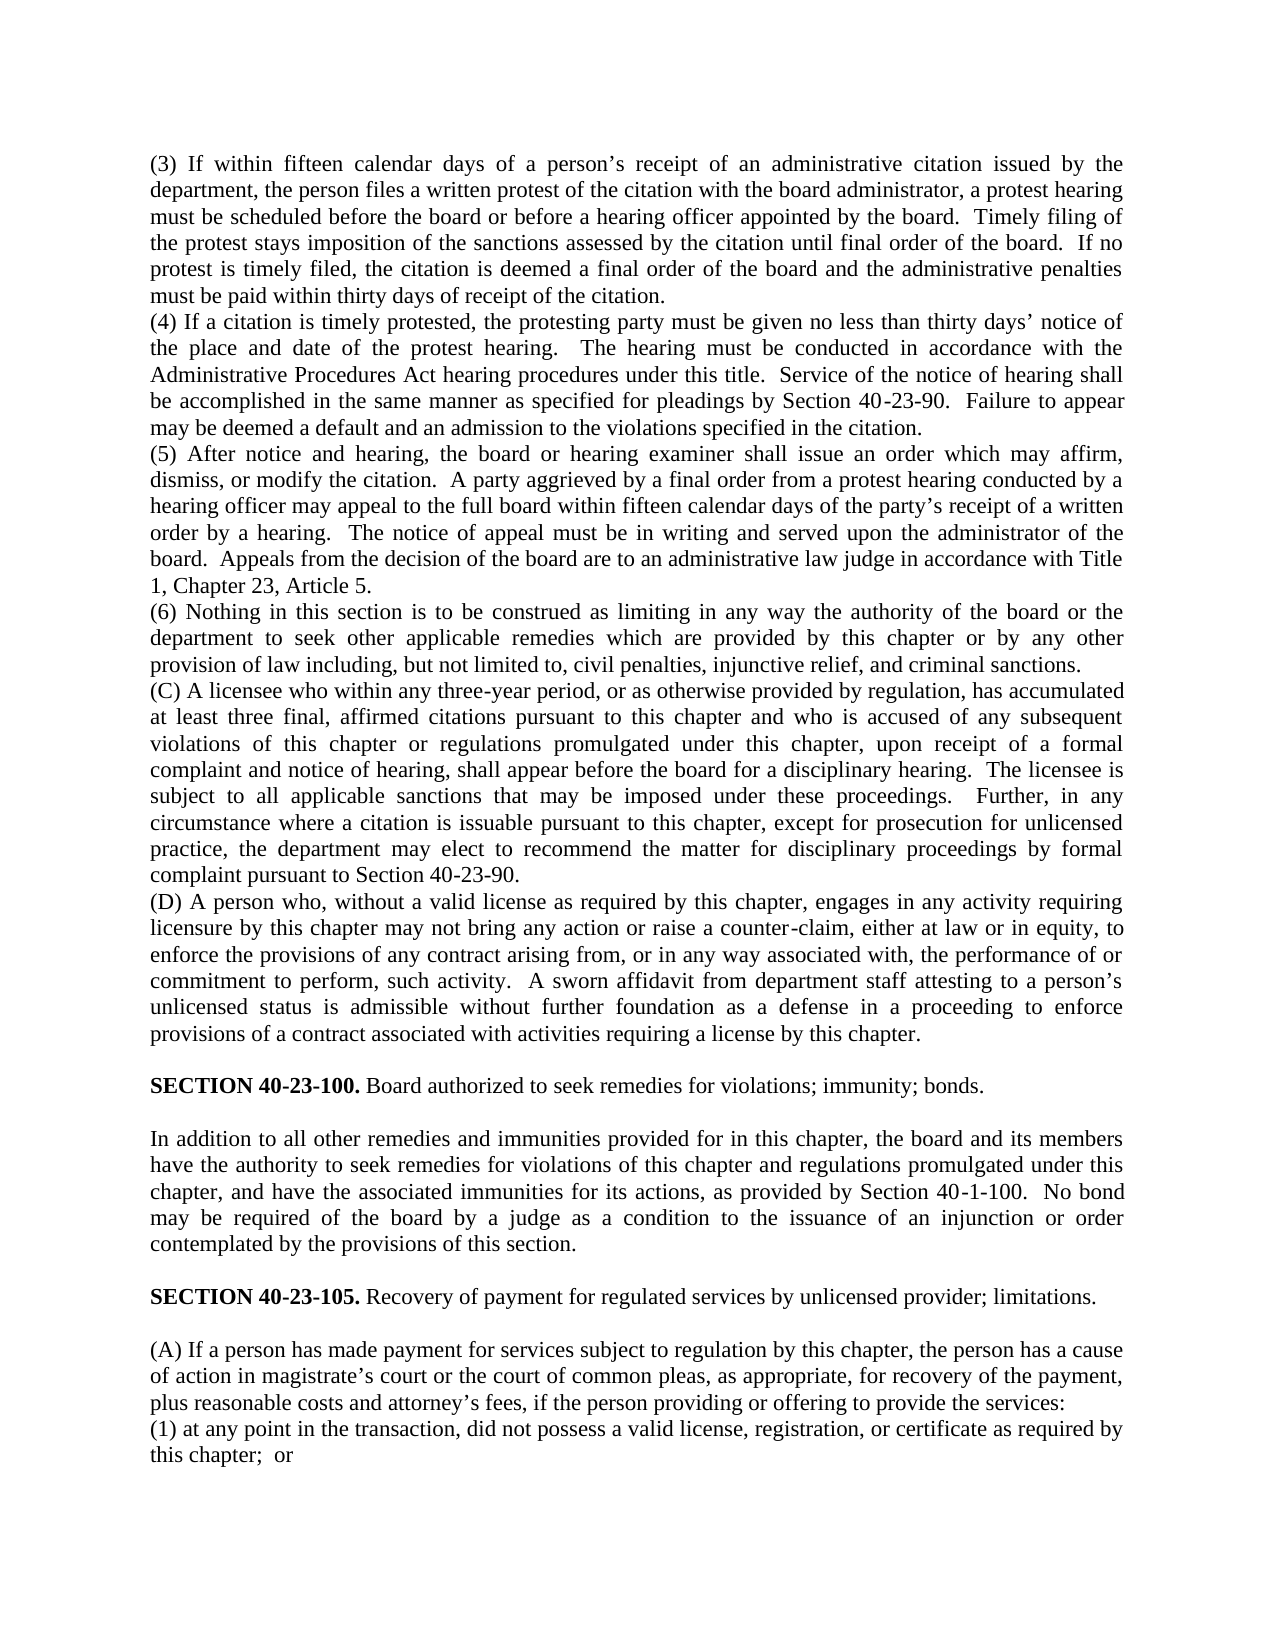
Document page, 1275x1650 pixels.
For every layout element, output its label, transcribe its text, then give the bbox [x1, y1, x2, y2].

text (5) After notice and hearing, the board or hearing examiner shall issue an order which may affirm, dismiss, or modify the citation. A party aggrieved by a final order from a protest hearing conducted by a hearing officer may appeal to the full board within fifteen calendar days of the party’s receipt of a written order by a hearing. The notice of appeal must be in writing and served upon the administrator of the board. Appeals from the decision of the board are to an administrative law judge in accordance with Title 1, Chapter 23, Article 5. [150, 440, 1125, 598]
text (A) If a person has made payment for services subject to regulation by this chapter, the person has a cause of action in magistrate’s court or the court of common pleas, as appropriate, for recovery of the payment, plus reasonable costs and attorney’s fees, if the person providing or offering to provide the services: [150, 1336, 1125, 1415]
text In addition to all other remedies and immunities provided for in this chapter, the board and its members have the authority to seek remedies for violations of this chapter and regulations promulgated under this chapter, and have the associated immunities for its actions, as provided by Section 40-1-100. No bond may be required of the board by a judge as a condition to the issuance of an injunction or order contemplated by the provisions of this section. [150, 1125, 1125, 1257]
text (6) Nothing in this section is to be construed as limiting in any way the authority of the board or the department to seek other applicable remedies which are provided by this chapter or by any other provision of law including, but not limited to, civil penalties, injunctive relief, and criminal sanctions. [150, 598, 1125, 677]
text (1) at any point in the transaction, did not possess a valid license, registration, or certificate as required by this chapter; or [150, 1415, 1125, 1468]
text (4) If a citation is timely protested, the protesting party must be given no less than thirty days’ notice of the place and date of the protest hearing. The hearing must be conducted in accordance with the Administrative Procedures Act hearing procedures under this title. Service of the notice of hearing shall be accomplished in the same manner as specified for pleadings by Section 40-23-90. Failure to appear may be deemed a default and an admission to the violations specified in the citation. [150, 308, 1125, 440]
text (D) A person who, without a valid license as required by this chapter, engages in any activity requiring licensure by this chapter may not bring any action or raise a counter-claim, either at law or in equity, to enforce the provisions of any contract arising from, or in any way associated with, the performance of or commitment to perform, such activity. A sworn affidavit from department staff attesting to a person’s unlicensed status is admissible without further foundation as a defense in a proceeding to enforce provisions of a contract associated with activities requiring a license by this chapter. [150, 888, 1125, 1046]
text SECTION 40-23-100. Board authorized to seek remedies for violations; immunity; bonds. [150, 1072, 1125, 1099]
text (3) If within fifteen calendar days of a person’s receipt of an administrative citation issued by the department, the person files a written protest of the citation with the board administrator, a protest hearing must be scheduled before the board or before a hearing officer appointed by the board. Timely filing of the protest stays imposition of the sanctions assessed by the citation until final order of the board. If no protest is timely filed, the citation is deemed a final order of the board and the administrative penalties must be paid within thirty days of receipt of the citation. [150, 150, 1125, 308]
text (C) A licensee who within any three-year period, or as otherwise provided by regulation, has accumulated at least three final, affirmed citations pursuant to this chapter and who is accused of any subsequent violations of this chapter or regulations promulgated under this chapter, upon receipt of a formal complaint and notice of hearing, shall appear before the board for a disciplinary hearing. The licensee is subject to all applicable sanctions that may be imposed under these proceedings. Further, in any circumstance where a citation is issuable pursuant to this chapter, except for prosecution for unlicensed practice, the department may elect to recommend the matter for disciplinary proceedings by formal complaint pursuant to Section 40-23-90. [150, 677, 1125, 888]
text SECTION 40-23-105. Recovery of payment for regulated services by unlicensed provider; limitations. [150, 1283, 1125, 1309]
